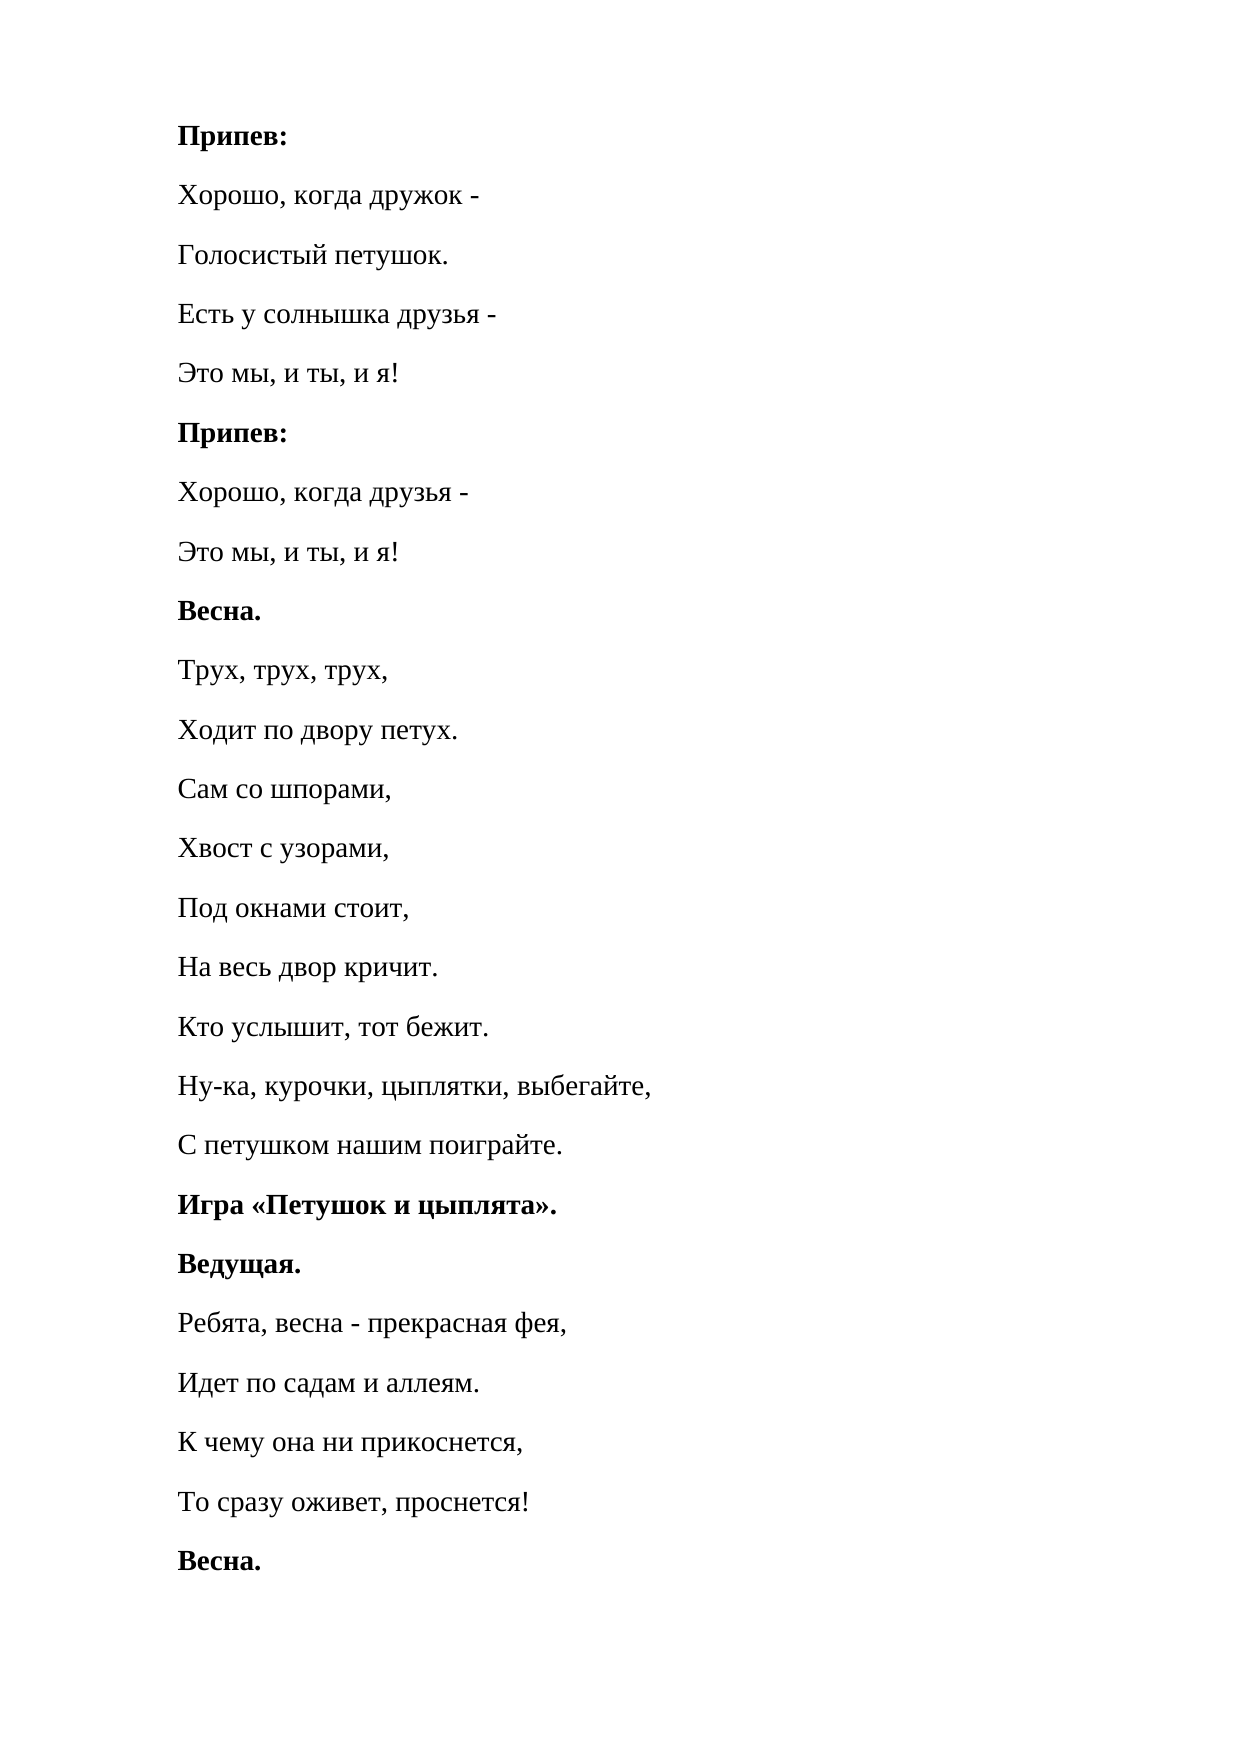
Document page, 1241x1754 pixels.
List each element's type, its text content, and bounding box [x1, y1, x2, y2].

text Игра «Петушок и цыплята». [177, 1187, 1152, 1220]
text Под окнами стоит, [177, 890, 1152, 923]
text Ходит по двору петух. [177, 712, 1152, 745]
text Есть у солнышка друзья - [177, 296, 1152, 330]
text Это мы, и ты, и я! [177, 356, 1152, 389]
text Припев: [177, 415, 1152, 448]
text Ну-ка, курочки, цыплятки, выбегайте, [177, 1068, 1152, 1102]
text Идет по садам и аллеям. [177, 1365, 1152, 1398]
text То сразу оживет, проснется! [177, 1484, 1152, 1517]
text С петушком нашим поиграйте. [177, 1127, 1152, 1161]
text Хвост с узорами, [177, 831, 1152, 864]
text Весна. [177, 593, 1152, 627]
text Трух, трух, трух, [177, 652, 1152, 686]
text Сам со шпорами, [177, 771, 1152, 805]
text Голосистый петушок. [177, 237, 1152, 270]
text Припев: [177, 118, 1152, 152]
text На весь двор кричит. [177, 949, 1152, 983]
text Хорошо, когда дружок - [177, 177, 1152, 211]
text Весна. [177, 1543, 1152, 1577]
text Это мы, и ты, и я! [177, 534, 1152, 567]
text Хорошо, когда друзья - [177, 474, 1152, 508]
text Кто услышит, тот бежит. [177, 1009, 1152, 1042]
text Ведущая. [177, 1246, 1152, 1280]
text Ребята, весна - прекрасная фея, [177, 1306, 1152, 1339]
text К чему она ни прикоснется, [177, 1424, 1152, 1458]
